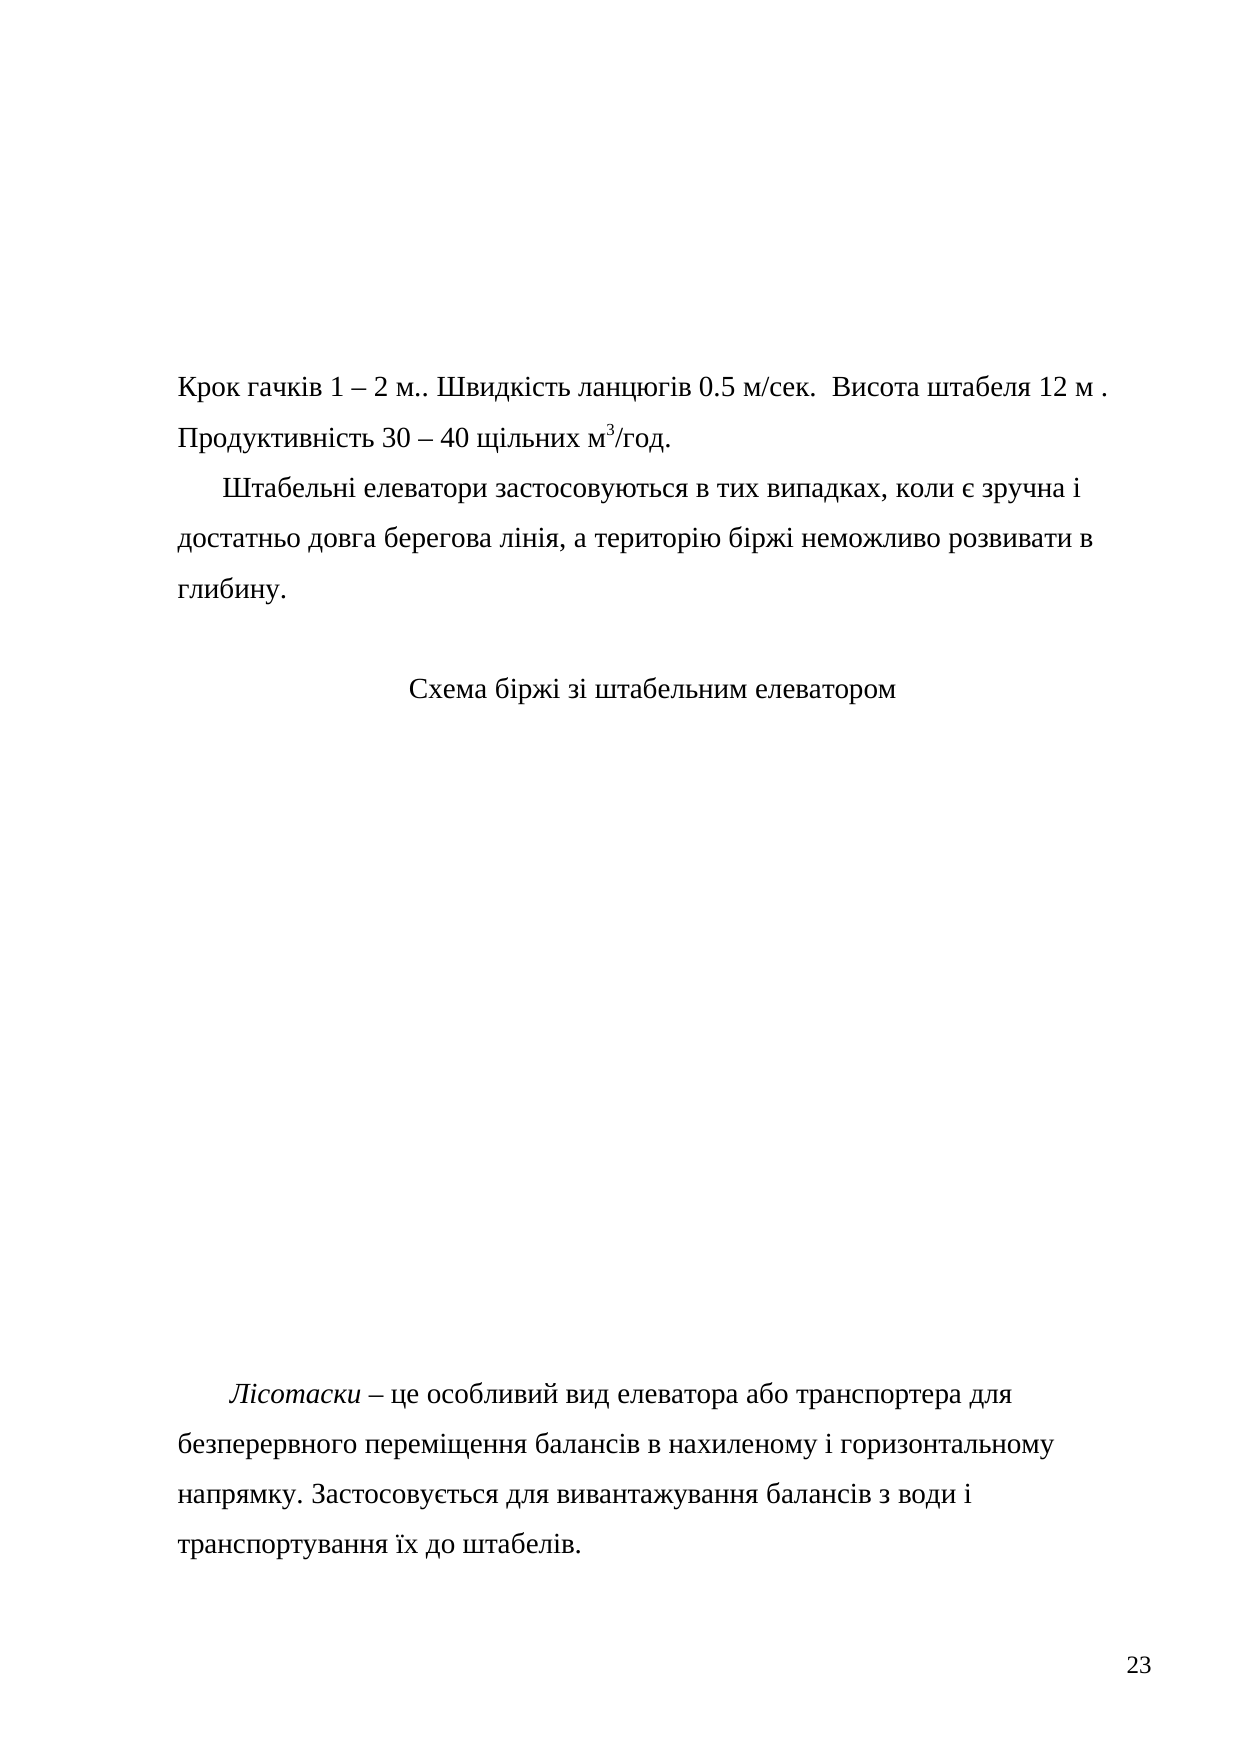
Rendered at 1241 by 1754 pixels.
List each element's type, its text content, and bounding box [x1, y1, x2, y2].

text Крок гачків 1 – 2 м.. Швидкість ланцюгів 0.5 м/сек. Висота штабеля 12 м . [177, 370, 1152, 403]
text Лісотаски – це особливий вид елеватора або транспортера для безперервного переміщення балансів в нахиленому і горизонтальному напрямку. Застосовується для вивантажування балансів з води і транспортування їх до штабелів. [177, 1376, 1152, 1560]
text Продуктивність 30 – 40 щільних м3/год. [177, 420, 1152, 453]
text Штабельні елеватори застосовуються в тих випадках, коли є зручна і достатньо довга берегова лінія, а територію біржі неможливо розвивати в глибину. [177, 470, 1152, 604]
text Схема біржі зі штабельним елеватором [177, 672, 1152, 705]
